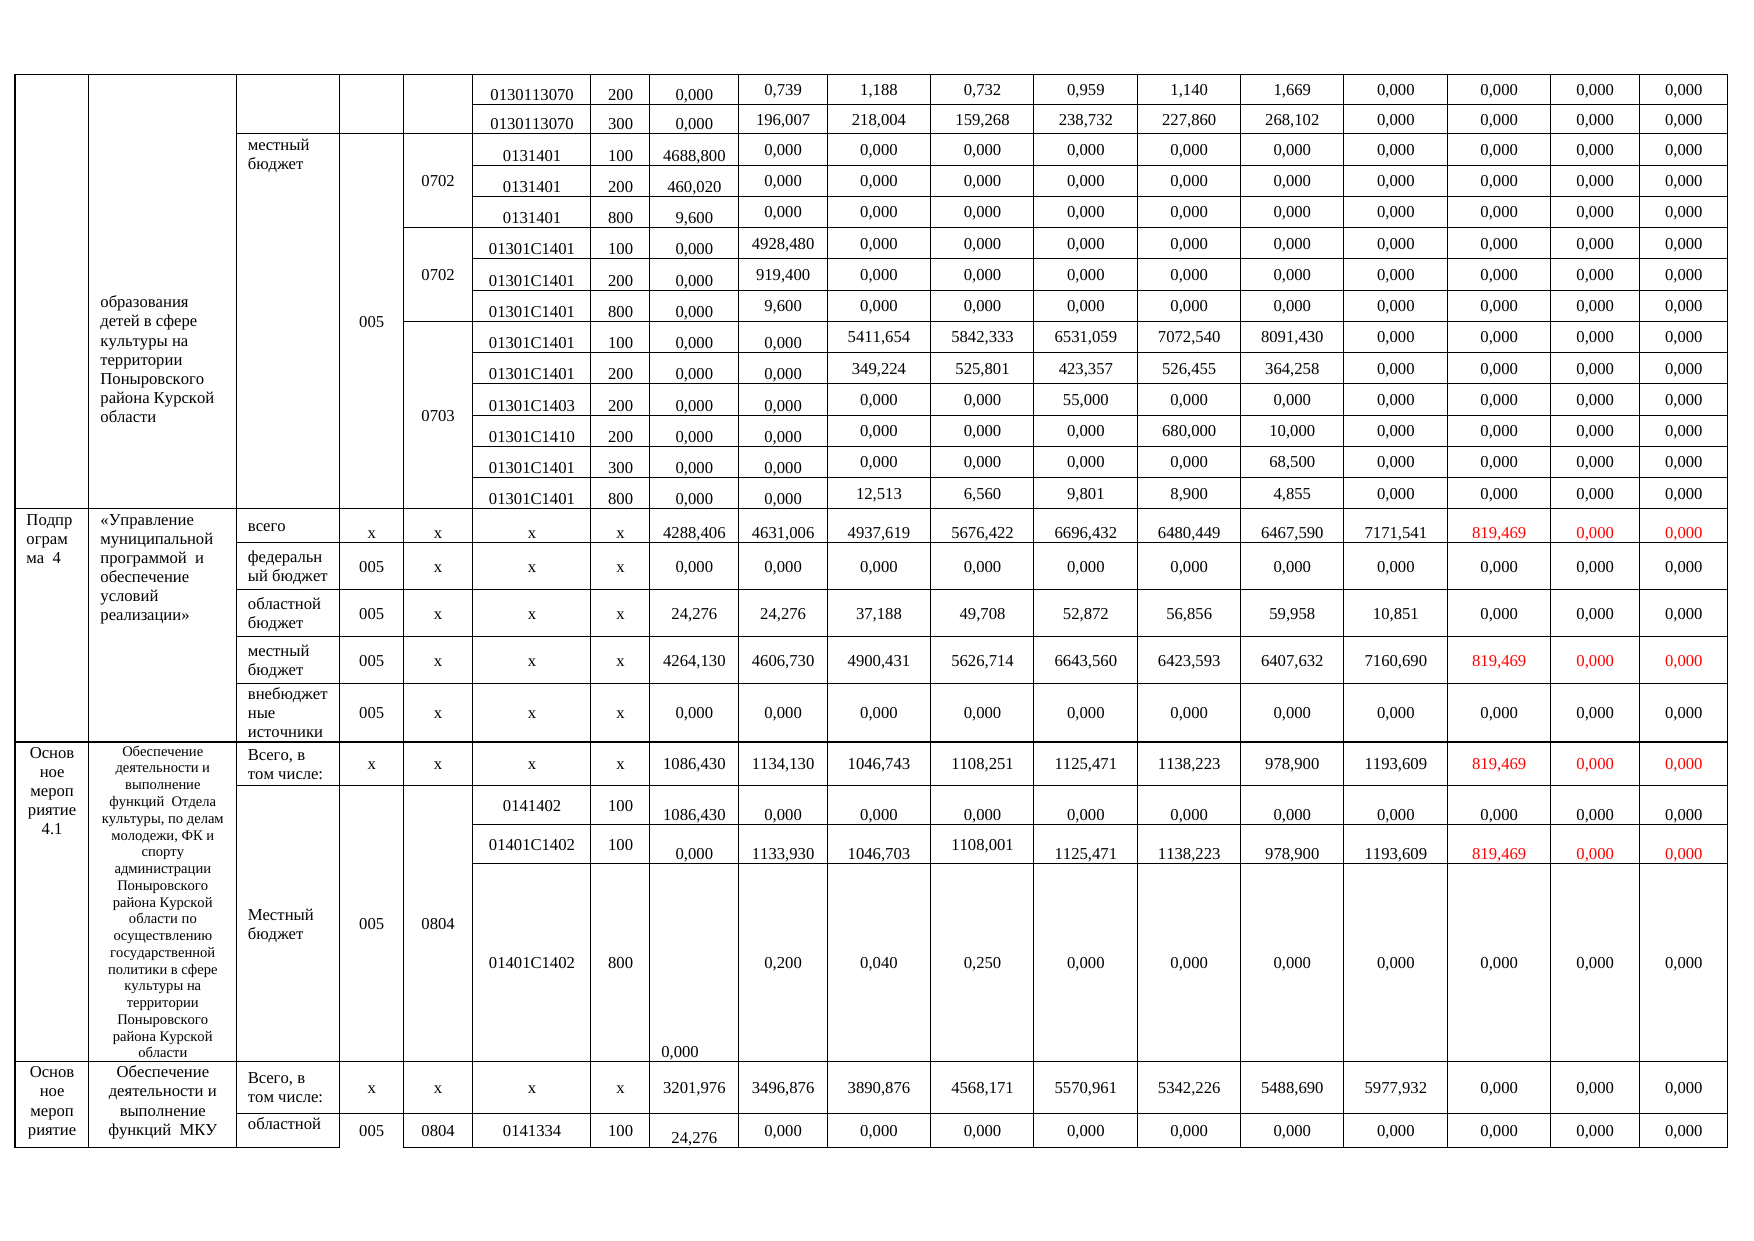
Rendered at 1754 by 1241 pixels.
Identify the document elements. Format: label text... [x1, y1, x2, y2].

table_cell 01301С1401 [473, 322, 590, 352]
table_cell 800 [591, 291, 649, 321]
table_cell 0,000 [650, 384, 738, 414]
table_cell 0,000 [739, 353, 827, 383]
table_cell 7072,540 [1138, 322, 1240, 352]
table_cell 0,000 [739, 543, 827, 589]
table_cell 0,000 [739, 322, 827, 352]
table_cell 0,000 [828, 447, 930, 477]
table_cell 200 [591, 384, 649, 414]
table_cell 0,000 [739, 134, 827, 164]
table_cell 5626,714 [931, 637, 1033, 683]
table_cell 0,000 [828, 291, 930, 321]
table_cell х [473, 684, 590, 741]
table_cell х [404, 1062, 472, 1113]
table_cell 0,000 [1448, 786, 1550, 824]
table_cell 10,000 [1241, 416, 1343, 446]
table_cell 0,000 [1344, 134, 1447, 164]
table_cell 0,000 [739, 166, 827, 196]
table_cell 0,000 [931, 291, 1033, 321]
table_cell х [473, 637, 590, 683]
table_cell х [404, 637, 472, 683]
table_cell 9,600 [739, 291, 827, 321]
table_cell 0,000 [1551, 478, 1639, 508]
table_cell 0,000 [650, 864, 738, 1061]
table_cell 0,000 [1034, 291, 1137, 321]
table_cell 0,000 [739, 1114, 827, 1147]
table_cell 238,732 [1034, 105, 1137, 133]
table_cell 0,000 [1448, 105, 1550, 133]
table_cell 0,000 [1034, 864, 1137, 1061]
table_cell 0,000 [1640, 105, 1727, 133]
table_cell 0,000 [828, 543, 930, 589]
table_cell 0,000 [1344, 166, 1447, 196]
table_cell 0,000 [828, 384, 930, 414]
table_cell 227,860 [1138, 105, 1240, 133]
table_cell Всего, в том числе: [237, 743, 339, 785]
table_cell 0,000 [931, 543, 1033, 589]
table_cell 0,000 [1640, 322, 1727, 352]
table_cell 0130113070 [473, 105, 590, 133]
table_cell 0,000 [1138, 384, 1240, 414]
table_cell 005 [340, 543, 403, 589]
table_cell 1,669 [1241, 75, 1343, 103]
table_cell 5842,333 [931, 322, 1033, 352]
table_cell 0,000 [1551, 105, 1639, 133]
table_cell х [591, 590, 649, 636]
table_cell 0,000 [1640, 384, 1727, 414]
table_cell 5411,654 [828, 322, 930, 352]
table_cell 0,000 [1551, 864, 1639, 1061]
table_cell 01301С1401 [473, 447, 590, 477]
table_cell х [591, 1062, 649, 1113]
table_cell 0,000 [1640, 509, 1727, 542]
table_cell 364,258 [1241, 353, 1343, 383]
table_cell х [404, 509, 472, 542]
table_cell внебюджетные источники [237, 684, 339, 741]
table_cell 0,000 [931, 166, 1033, 196]
table_cell 01301С1401 [473, 228, 590, 258]
table_cell 0,000 [1448, 1114, 1550, 1147]
table_cell 100 [591, 786, 649, 824]
table_cell 0,000 [650, 322, 738, 352]
table_cell х [591, 684, 649, 741]
table_cell 0,000 [1448, 322, 1550, 352]
table_cell 56,856 [1138, 590, 1240, 636]
table_cell 0,000 [1640, 590, 1727, 636]
table_cell 0,959 [1034, 75, 1137, 103]
table_cell 0,000 [1448, 197, 1550, 227]
table_cell 37,188 [828, 590, 930, 636]
table_cell 4288,406 [650, 509, 738, 542]
table_cell 0,000 [828, 166, 930, 196]
table_cell 24,276 [739, 590, 827, 636]
table_cell 1108,001 [931, 825, 1033, 863]
table_cell 978,900 [1241, 743, 1343, 785]
table_cell х [591, 509, 649, 542]
table_cell 0,000 [1241, 228, 1343, 258]
table_cell 005 [340, 1114, 403, 1147]
table_cell 0,000 [1138, 786, 1240, 824]
table_cell 0,000 [828, 684, 930, 741]
table_cell 5488,690 [1241, 1062, 1343, 1113]
table_cell 0,000 [1640, 291, 1727, 321]
table_cell 0,000 [1138, 197, 1240, 227]
table_cell 0,000 [1034, 447, 1137, 477]
table_cell 1108,251 [931, 743, 1033, 785]
table_cell 100 [591, 1114, 649, 1147]
table_cell 01301С1410 [473, 416, 590, 446]
table_cell 218,004 [828, 105, 930, 133]
table_cell 0,000 [1138, 134, 1240, 164]
table_cell 0131401 [473, 134, 590, 164]
table_cell х [340, 1062, 403, 1113]
table_cell 0,000 [739, 786, 827, 824]
table_cell 4688,800 [650, 134, 738, 164]
table_cell 8091,430 [1241, 322, 1343, 352]
table_cell 0,000 [1241, 684, 1343, 741]
table_cell 159,268 [931, 105, 1033, 133]
table_cell 0,000 [1241, 134, 1343, 164]
table_cell 0,000 [1448, 259, 1550, 289]
table_cell 0804 [404, 1114, 472, 1147]
table_cell 800 [591, 478, 649, 508]
table_cell 0,000 [1034, 684, 1137, 741]
table_cell 100 [591, 825, 649, 863]
table_cell Всего, в том числе: [237, 1062, 339, 1113]
table_cell х [404, 590, 472, 636]
table_cell 0,000 [1344, 447, 1447, 477]
table_cell 005 [340, 637, 403, 683]
table_cell 0702 [404, 258, 472, 289]
table_cell 0,000 [1448, 166, 1550, 196]
table_cell 0,000 [1344, 416, 1447, 446]
table_cell 0,000 [650, 478, 738, 508]
table_cell 005 [340, 134, 403, 508]
table_cell 0,000 [931, 228, 1033, 258]
table_cell 0,000 [1138, 1114, 1240, 1147]
table_cell 0,000 [1448, 75, 1550, 103]
table_cell 0,000 [1551, 228, 1639, 258]
table_cell 349,224 [828, 353, 930, 383]
table_cell 1,140 [1138, 75, 1240, 103]
table_cell 0,000 [1241, 166, 1343, 196]
table_cell х [473, 743, 590, 785]
table_cell 0,000 [1241, 864, 1343, 1061]
table_cell 1134,130 [739, 743, 827, 785]
table_cell 0,000 [1344, 322, 1447, 352]
table_cell 1193,609 [1344, 825, 1447, 863]
table_cell 1046,743 [828, 743, 930, 785]
table_cell 0,000 [1551, 1062, 1639, 1113]
table_cell х [340, 743, 403, 785]
table_cell 0,000 [650, 105, 738, 133]
table_cell 0,000 [931, 197, 1033, 227]
table_cell 819,469 [1448, 743, 1550, 785]
table_cell 800 [591, 864, 649, 1061]
table_cell 0,040 [828, 864, 930, 1061]
table_cell 0,000 [1034, 1114, 1137, 1147]
table_cell 0141334 [473, 1114, 590, 1147]
table_cell 0,000 [1034, 259, 1137, 289]
table_cell 1,188 [828, 75, 930, 103]
table_cell 0,000 [1138, 864, 1240, 1061]
table_cell 0,000 [828, 197, 930, 227]
table_cell 0,000 [1034, 166, 1137, 196]
table_cell 0,000 [1640, 228, 1727, 258]
table_cell 10,851 [1344, 590, 1447, 636]
table_cell 0,000 [739, 416, 827, 446]
table_cell 0,000 [1448, 478, 1550, 508]
table_cell 0130113070 [473, 75, 590, 103]
table_cell 24,276 [650, 590, 738, 636]
table_cell 0,000 [1551, 134, 1639, 164]
table_cell 0,000 [1640, 353, 1727, 383]
table_cell федеральный бюджет [237, 543, 339, 589]
table_cell Основное мероприятие 4.2 [16, 1062, 88, 1147]
table_cell 4,855 [1241, 478, 1343, 508]
table_cell 0,000 [1034, 228, 1137, 258]
table_cell 0,000 [1344, 291, 1447, 321]
table_cell 100 [591, 228, 649, 258]
table_cell 200 [591, 75, 649, 103]
table_cell 200 [591, 259, 649, 289]
table_cell 7171,541 [1344, 509, 1447, 542]
table_cell 0,000 [1138, 259, 1240, 289]
table_cell 0,000 [650, 228, 738, 258]
table_cell 1125,471 [1034, 743, 1137, 785]
table_cell 6467,590 [1241, 509, 1343, 542]
table_cell 0,000 [1551, 447, 1639, 477]
table_cell 0,000 [650, 416, 738, 446]
table_cell 1138,223 [1138, 825, 1240, 863]
table_cell местный бюджет [237, 134, 339, 508]
table_cell 0,000 [1344, 228, 1447, 258]
table_cell 0,000 [1241, 1114, 1343, 1147]
table_cell 919,400 [739, 259, 827, 289]
table_cell 0,000 [1448, 684, 1550, 741]
table_cell 0,000 [1344, 478, 1447, 508]
table_cell 59,958 [1241, 590, 1343, 636]
table_cell 0,000 [1344, 75, 1447, 103]
table_cell 01401С1402 [473, 864, 590, 1061]
table_cell 0,000 [1448, 416, 1550, 446]
table_cell 0,732 [931, 75, 1033, 103]
table_cell 0,000 [931, 134, 1033, 164]
table_cell 800 [591, 197, 649, 227]
table_cell 300 [591, 447, 649, 477]
table_cell Основное мероприятие 4.1 [16, 743, 88, 1061]
table_cell областной бюджет [237, 590, 339, 636]
table_cell 0,000 [828, 259, 930, 289]
table_cell 0,000 [1448, 543, 1550, 589]
table_cell 0,000 [739, 197, 827, 227]
table_cell х [591, 543, 649, 589]
table_cell 100 [591, 322, 649, 352]
table_cell 0,000 [1551, 384, 1639, 414]
table_cell 200 [591, 416, 649, 446]
table_cell 0,200 [739, 864, 827, 1061]
table_cell 0,000 [1640, 1114, 1727, 1147]
table_cell 0,000 [650, 825, 738, 863]
table_cell 4937,619 [828, 509, 930, 542]
table_cell Обеспечение деятельности и выполнение функций МКУ Централизованная бухгалтерия учреждений культуры» Поныровского района Курской области [89, 1062, 236, 1147]
table_cell 005 [340, 684, 403, 741]
table_cell 0,000 [1448, 134, 1550, 164]
table_cell 6,560 [931, 478, 1033, 508]
table_cell 4264,130 [650, 637, 738, 683]
table_cell 0131401 [473, 197, 590, 227]
table_cell 1125,471 [1034, 825, 1137, 863]
table_cell 0,739 [739, 75, 827, 103]
table_cell 819,469 [1448, 509, 1550, 542]
table_cell [404, 228, 472, 258]
table_cell 6407,632 [1241, 637, 1343, 683]
table_cell 9,801 [1034, 478, 1137, 508]
table_cell 0804 [404, 786, 472, 1061]
table_cell 0,000 [1640, 197, 1727, 227]
table_cell 0,000 [650, 447, 738, 477]
table_cell 52,872 [1034, 590, 1137, 636]
table_cell 0,000 [1344, 543, 1447, 589]
table_cell 005 [340, 786, 403, 1061]
table_cell 0,000 [1241, 259, 1343, 289]
table_cell 0,000 [1551, 590, 1639, 636]
table_cell 6531,059 [1034, 322, 1137, 352]
table_cell 0,000 [1551, 291, 1639, 321]
table_cell 0,000 [1241, 786, 1343, 824]
table_cell 9,600 [650, 197, 738, 227]
table_cell 0,000 [1344, 353, 1447, 383]
table_cell 01401С1402 [473, 825, 590, 863]
table_cell Обеспечение деятельности и выполнение функций Отдела культуры, по делам молодежи, ФК и спорту администрации Поныровского района Курской области по осуществлению государственной политики в сфере культуры на территории Поныровского района Курской области [89, 743, 236, 1061]
table_cell 8,900 [1138, 478, 1240, 508]
table_cell 0,000 [1551, 637, 1639, 683]
table_cell 819,469 [1448, 825, 1550, 863]
table_cell 0,000 [1551, 322, 1639, 352]
table_cell х [473, 1062, 590, 1113]
table_cell 0,000 [931, 1114, 1033, 1147]
table_cell 01301С1403 [473, 384, 590, 414]
table_cell 0,000 [1344, 384, 1447, 414]
table_cell 0,000 [1138, 684, 1240, 741]
table_cell 0,000 [1138, 166, 1240, 196]
table_cell областной бюджет [237, 1114, 339, 1147]
table_cell 0,000 [828, 786, 930, 824]
table_cell 01301С1401 [473, 291, 590, 321]
table_cell 0,000 [1640, 478, 1727, 508]
table_cell 1138,223 [1138, 743, 1240, 785]
table_cell х [591, 637, 649, 683]
table_cell 680,000 [1138, 416, 1240, 446]
table_cell 0,000 [931, 447, 1033, 477]
table_cell 0,000 [1640, 743, 1727, 785]
table_cell 0,000 [1551, 75, 1639, 103]
table_cell 5570,961 [1034, 1062, 1137, 1113]
table_cell 0,000 [1551, 197, 1639, 227]
table_cell 0,000 [1640, 75, 1727, 103]
table_cell 0,000 [1551, 416, 1639, 446]
table_cell 5676,422 [931, 509, 1033, 542]
table_cell 0,000 [931, 786, 1033, 824]
table_cell 0131401 [473, 166, 590, 196]
table_cell 0,000 [739, 384, 827, 414]
table_cell 0,000 [1448, 864, 1550, 1061]
table_cell 3201,976 [650, 1062, 738, 1113]
table_cell 0,250 [931, 864, 1033, 1061]
table_cell 1086,430 [650, 786, 738, 824]
table_cell 460,020 [650, 166, 738, 196]
table_cell 0,000 [1448, 447, 1550, 477]
table_cell 1086,430 [650, 743, 738, 785]
table_cell 5977,932 [1344, 1062, 1447, 1113]
table_cell 005 [340, 590, 403, 636]
table_cell 0,000 [828, 228, 930, 258]
table_cell 0,000 [1551, 259, 1639, 289]
table_cell 0,000 [1640, 684, 1727, 741]
table_cell 6423,593 [1138, 637, 1240, 683]
table_cell 819,469 [1448, 637, 1550, 683]
table_cell 4631,006 [739, 509, 827, 542]
table_cell 196,007 [739, 105, 827, 133]
table_cell 0,000 [1640, 786, 1727, 824]
table_cell х [340, 509, 403, 542]
table_cell 6480,449 [1138, 509, 1240, 542]
table_cell 0,000 [1551, 743, 1639, 785]
table_cell 526,455 [1138, 353, 1240, 383]
table_cell 0,000 [1551, 353, 1639, 383]
table_cell 978,900 [1241, 825, 1343, 863]
table_cell 0,000 [1448, 384, 1550, 414]
table_cell 0,000 [1448, 291, 1550, 321]
table_cell 0,000 [1640, 259, 1727, 289]
table_cell 0,000 [1344, 105, 1447, 133]
table_cell 0,000 [1448, 590, 1550, 636]
table_cell 0,000 [650, 259, 738, 289]
table_cell 268,102 [1241, 105, 1343, 133]
table_cell [404, 290, 472, 321]
table_cell 0,000 [828, 416, 930, 446]
table_cell 1133,930 [739, 825, 827, 863]
table_cell 0,000 [1241, 291, 1343, 321]
table_cell 0,000 [1640, 447, 1727, 477]
table_cell 4606,730 [739, 637, 827, 683]
table_cell х [473, 543, 590, 589]
table_cell 0,000 [1344, 197, 1447, 227]
table_cell 0,000 [828, 1114, 930, 1147]
table_cell 0,000 [1241, 543, 1343, 589]
table_cell 0,000 [1138, 291, 1240, 321]
table_cell 0,000 [1344, 684, 1447, 741]
table_cell х [404, 543, 472, 589]
table_cell 0,000 [1551, 166, 1639, 196]
table_cell 0,000 [650, 543, 738, 589]
table_cell 4928,480 [739, 228, 827, 258]
table_cell 0,000 [1551, 684, 1639, 741]
table_cell всего [237, 509, 339, 542]
table_cell 0,000 [739, 684, 827, 741]
table_cell Подпрограмма 4 [16, 509, 88, 741]
table_cell 0,000 [1640, 1062, 1727, 1113]
table_cell х [473, 509, 590, 542]
table_cell 0,000 [931, 259, 1033, 289]
table_cell 4568,171 [931, 1062, 1033, 1113]
table_cell 0,000 [828, 134, 930, 164]
table_cell 0,000 [1344, 1114, 1447, 1147]
table_cell 0,000 [1138, 228, 1240, 258]
table_cell 0,000 [650, 684, 738, 741]
table_cell 55,000 [1034, 384, 1137, 414]
table_cell 300 [591, 105, 649, 133]
table_cell 0,000 [1551, 825, 1639, 863]
table_cell «Управление муниципальной программой и обеспечение условий реализации» [89, 509, 236, 741]
table_cell 0,000 [1640, 416, 1727, 446]
table_cell Местный бюджет [237, 786, 339, 1061]
table_cell 0,000 [931, 384, 1033, 414]
table_cell 0,000 [1034, 134, 1137, 164]
table_cell 1193,609 [1344, 743, 1447, 785]
table_cell 0,000 [1448, 1062, 1550, 1113]
table_cell 0,000 [1551, 1114, 1639, 1147]
table_cell 01301С1401 [473, 353, 590, 383]
table_cell 24,276 [650, 1114, 738, 1147]
table_cell х [404, 743, 472, 785]
table_cell 0,000 [1551, 543, 1639, 589]
table_cell 0,000 [1344, 864, 1447, 1061]
table_cell 0,000 [1344, 259, 1447, 289]
table_cell 3496,876 [739, 1062, 827, 1113]
table_cell 0,000 [739, 478, 827, 508]
table_cell 200 [591, 353, 649, 383]
table_cell 0,000 [1448, 228, 1550, 258]
table_cell 0,000 [1241, 384, 1343, 414]
table_cell 0,000 [1138, 543, 1240, 589]
table_cell 0,000 [1138, 447, 1240, 477]
table_cell 0,000 [1640, 543, 1727, 589]
table_cell 0,000 [1640, 825, 1727, 863]
table_cell 6696,432 [1034, 509, 1137, 542]
table_cell 0,000 [1034, 543, 1137, 589]
table_cell 100 [591, 134, 649, 164]
table_cell 0,000 [1448, 353, 1550, 383]
table_cell 49,708 [931, 590, 1033, 636]
table_cell 0,000 [1551, 786, 1639, 824]
table_cell 0,000 [650, 75, 738, 103]
table_cell 0,000 [1344, 786, 1447, 824]
table_cell 1046,703 [828, 825, 930, 863]
table_cell х [591, 743, 649, 785]
table_cell местный бюджет [237, 637, 339, 683]
table_cell 01301С1401 [473, 478, 590, 508]
table_cell 0,000 [1640, 166, 1727, 196]
table_cell 6643,560 [1034, 637, 1137, 683]
table_cell 7160,690 [1344, 637, 1447, 683]
table_cell 3890,876 [828, 1062, 930, 1113]
table_cell 5342,226 [1138, 1062, 1240, 1113]
table_cell 4900,431 [828, 637, 930, 683]
table_cell 200 [591, 166, 649, 196]
table_cell 525,801 [931, 353, 1033, 383]
table_cell 0141402 [473, 786, 590, 824]
table_cell 0,000 [739, 447, 827, 477]
table_cell 0702 [404, 134, 472, 227]
table_cell 12,513 [828, 478, 930, 508]
table_cell х [404, 684, 472, 741]
table_cell 68,500 [1241, 447, 1343, 477]
table_cell 0,000 [1034, 197, 1137, 227]
table_cell 0,000 [931, 416, 1033, 446]
table_cell 0,000 [1551, 509, 1639, 542]
table_cell 0703 [404, 322, 472, 508]
table_cell 01301С1401 [473, 259, 590, 289]
table_cell 0,000 [650, 353, 738, 383]
table_cell 423,357 [1034, 353, 1137, 383]
table_cell 0,000 [1640, 864, 1727, 1061]
table_cell 0,000 [1640, 134, 1727, 164]
table_cell 0,000 [931, 684, 1033, 741]
table_cell 0,000 [650, 291, 738, 321]
table_cell 0,000 [1034, 416, 1137, 446]
table_cell 0,000 [1241, 197, 1343, 227]
table_cell 0,000 [1640, 637, 1727, 683]
table_cell 0,000 [1034, 786, 1137, 824]
table_cell х [473, 590, 590, 636]
